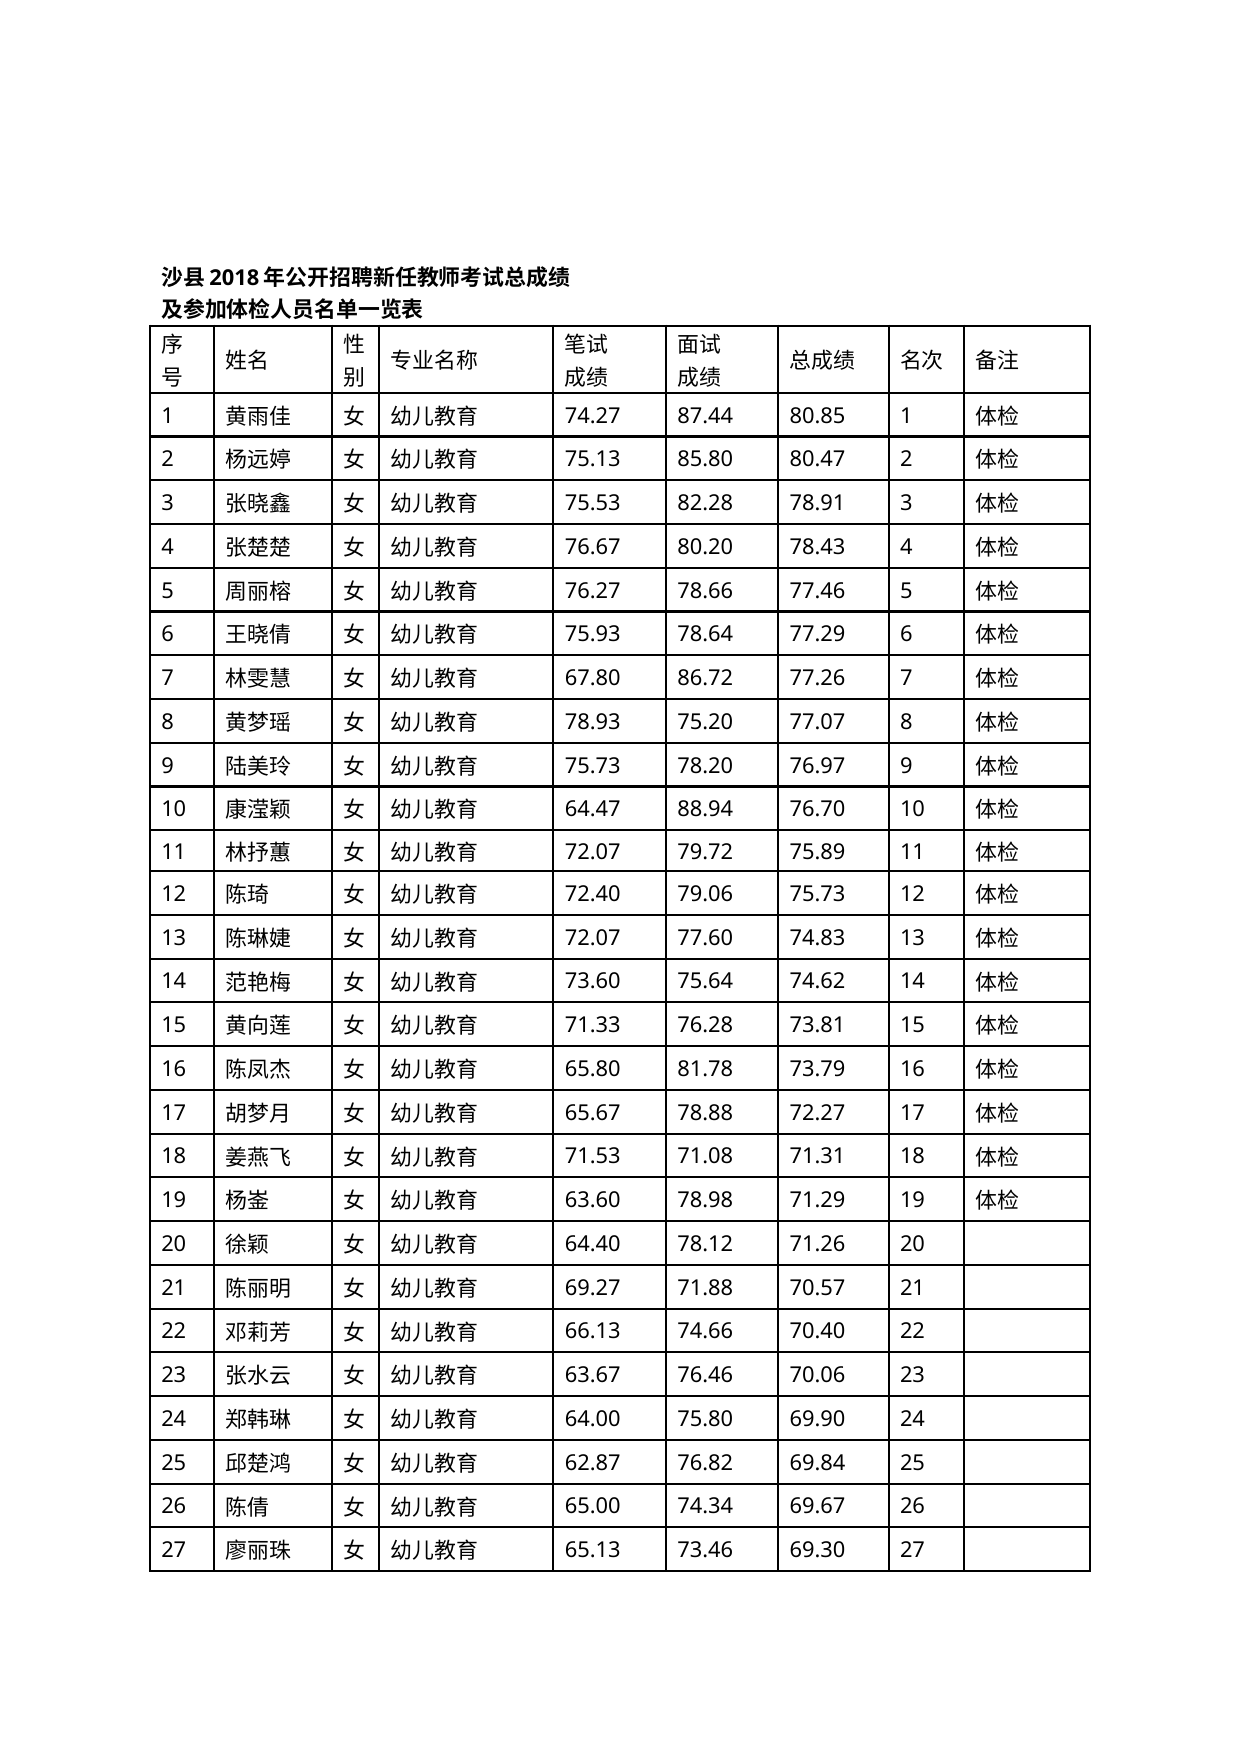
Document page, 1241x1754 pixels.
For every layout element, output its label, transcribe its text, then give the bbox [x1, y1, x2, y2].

table_cell 9 [151, 744, 213, 785]
table_cell 20 [890, 1222, 963, 1264]
table_cell 体检 [965, 788, 1089, 829]
table_cell 75.64 [667, 960, 777, 1001]
table_cell 76.28 [667, 1003, 777, 1045]
table_cell 76.67 [554, 525, 665, 567]
table_cell 65.13 [554, 1528, 665, 1570]
table_cell [965, 1310, 1089, 1351]
table_cell 姓名 [215, 327, 331, 392]
table_cell 幼儿教育 [380, 613, 552, 654]
table_cell 75.73 [554, 744, 665, 785]
table_cell 75.20 [667, 700, 777, 742]
table_cell 体检 [965, 656, 1089, 698]
table_cell 体检 [965, 613, 1089, 654]
table_cell 姜燕飞 [215, 1135, 331, 1176]
table_cell 64.47 [554, 788, 665, 829]
table_cell 12 [151, 872, 213, 914]
table_cell 体检 [965, 1003, 1089, 1045]
table_cell 体检 [965, 481, 1089, 523]
table_cell [965, 1485, 1089, 1526]
table_cell 71.53 [554, 1135, 665, 1176]
table_cell 8 [890, 700, 963, 742]
table_cell 笔试 成绩 [554, 327, 665, 392]
table_cell 郑韩琳 [215, 1397, 331, 1439]
table_cell 72.40 [554, 872, 665, 914]
table_cell 张晓鑫 [215, 481, 331, 523]
table_cell 63.60 [554, 1178, 665, 1220]
table_cell 张水云 [215, 1353, 331, 1395]
table_cell 15 [890, 1003, 963, 1045]
table_cell 69.27 [554, 1266, 665, 1307]
table_cell 76.70 [779, 788, 888, 829]
table_cell 15 [151, 1003, 213, 1045]
table_cell 13 [890, 916, 963, 957]
table_cell 体检 [965, 744, 1089, 785]
table_cell [965, 1441, 1089, 1482]
table_cell 75.53 [554, 481, 665, 523]
table_cell 体检 [965, 438, 1089, 479]
table_cell 80.47 [779, 438, 888, 479]
table_cell 77.46 [779, 569, 888, 610]
table_cell 康滢颖 [215, 788, 331, 829]
table_cell 林雯慧 [215, 656, 331, 698]
table_cell 73.60 [554, 960, 665, 1001]
table_cell 18 [151, 1135, 213, 1176]
table_cell 65.67 [554, 1091, 665, 1132]
table_cell 78.93 [554, 700, 665, 742]
table_cell 幼儿教育 [380, 1178, 552, 1220]
table_cell 17 [890, 1091, 963, 1132]
table_cell 6 [151, 613, 213, 654]
table_cell 78.20 [667, 744, 777, 785]
table_cell 21 [151, 1266, 213, 1307]
table_cell 71.26 [779, 1222, 888, 1264]
table_cell 71.33 [554, 1003, 665, 1045]
table_cell 幼儿教育 [380, 788, 552, 829]
table_cell 女 [333, 831, 378, 870]
table_cell 女 [333, 916, 378, 957]
table_cell 黄雨佳 [215, 394, 331, 435]
table_cell 幼儿教育 [380, 656, 552, 698]
table_cell 75.73 [779, 872, 888, 914]
table_cell 体检 [965, 394, 1089, 435]
table_cell [965, 1528, 1089, 1570]
table_cell 邓莉芳 [215, 1310, 331, 1351]
table_cell 4 [890, 525, 963, 567]
table_cell 女 [333, 569, 378, 610]
table_cell 63.67 [554, 1353, 665, 1395]
table_cell 1 [151, 394, 213, 435]
table_cell 幼儿教育 [380, 872, 552, 914]
table_cell 74.62 [779, 960, 888, 1001]
table_cell 75.13 [554, 438, 665, 479]
table_cell 范艳梅 [215, 960, 331, 1001]
table_cell 87.44 [667, 394, 777, 435]
table_cell 女 [333, 481, 378, 523]
table_cell 1 [890, 394, 963, 435]
table_cell 女 [333, 1266, 378, 1307]
table_cell 黄向莲 [215, 1003, 331, 1045]
table_cell 幼儿教育 [380, 1135, 552, 1176]
table_cell 幼儿教育 [380, 394, 552, 435]
table_cell 幼儿教育 [380, 438, 552, 479]
table_cell 幼儿教育 [380, 1485, 552, 1526]
table_cell 黄梦瑶 [215, 700, 331, 742]
table_cell 76.27 [554, 569, 665, 610]
table_cell 总成绩 [779, 327, 888, 392]
table_cell 70.40 [779, 1310, 888, 1351]
table_cell 张楚楚 [215, 525, 331, 567]
table_cell 女 [333, 1397, 378, 1439]
table_cell 体检 [965, 872, 1089, 914]
table_header 沙县2018年公开招聘新任教师考试总成绩 及参加体检人员名单一览表 [150, 260, 1090, 324]
table_cell 16 [151, 1047, 213, 1089]
table_cell 序号 [151, 327, 213, 392]
table_cell 74.34 [667, 1485, 777, 1526]
table_cell 6 [890, 613, 963, 654]
table_cell 林抒蕙 [215, 831, 331, 870]
table_cell 78.66 [667, 569, 777, 610]
table_cell 女 [333, 1353, 378, 1395]
table_cell 71.88 [667, 1266, 777, 1307]
table_cell 陆美玲 [215, 744, 331, 785]
table_cell 18 [890, 1135, 963, 1176]
table_cell 女 [333, 700, 378, 742]
table_cell 女 [333, 1441, 378, 1482]
table_cell 陈琳婕 [215, 916, 331, 957]
table_cell 女 [333, 1485, 378, 1526]
table_cell 女 [333, 788, 378, 829]
table_cell 性别 [333, 327, 378, 392]
table_cell 71.08 [667, 1135, 777, 1176]
table_cell 面试 成绩 [667, 327, 777, 392]
table_cell 26 [151, 1485, 213, 1526]
table_cell 69.67 [779, 1485, 888, 1526]
table_cell 胡梦月 [215, 1091, 331, 1132]
table_cell 11 [151, 831, 213, 870]
table_cell 4 [151, 525, 213, 567]
table_cell [965, 1397, 1089, 1439]
table_cell 64.00 [554, 1397, 665, 1439]
table_cell 72.07 [554, 916, 665, 957]
table_cell 25 [151, 1441, 213, 1482]
table_cell 幼儿教育 [380, 525, 552, 567]
table_cell 女 [333, 744, 378, 785]
table_cell 70.06 [779, 1353, 888, 1395]
table_cell 体检 [965, 1047, 1089, 1089]
table_cell 64.40 [554, 1222, 665, 1264]
table_cell 杨远婷 [215, 438, 331, 479]
table_cell [965, 1353, 1089, 1395]
table_cell [965, 1222, 1089, 1264]
table_cell 体检 [965, 960, 1089, 1001]
table_cell 廖丽珠 [215, 1528, 331, 1570]
table_cell 3 [890, 481, 963, 523]
table_cell 86.72 [667, 656, 777, 698]
table_cell 71.31 [779, 1135, 888, 1176]
table_cell 65.00 [554, 1485, 665, 1526]
table_cell 9 [890, 744, 963, 785]
table_cell 名次 [890, 327, 963, 392]
table_cell 19 [151, 1178, 213, 1220]
table_cell 21 [890, 1266, 963, 1307]
table_cell 女 [333, 1047, 378, 1089]
table_cell 幼儿教育 [380, 1091, 552, 1132]
table_cell 杨崟 [215, 1178, 331, 1220]
table_cell 70.57 [779, 1266, 888, 1307]
table_cell 体检 [965, 1135, 1089, 1176]
table_cell 女 [333, 1178, 378, 1220]
table_cell 幼儿教育 [380, 481, 552, 523]
table_cell 幼儿教育 [380, 916, 552, 957]
table_cell 75.80 [667, 1397, 777, 1439]
table_cell 78.88 [667, 1091, 777, 1132]
table_cell 女 [333, 1528, 378, 1570]
table_cell 幼儿教育 [380, 1266, 552, 1307]
table_cell 体检 [965, 700, 1089, 742]
table_cell 7 [151, 656, 213, 698]
table_cell 女 [333, 960, 378, 1001]
table_cell 5 [890, 569, 963, 610]
table_cell 专业名称 [380, 327, 552, 392]
table_cell 74.83 [779, 916, 888, 957]
table_cell 67.80 [554, 656, 665, 698]
table_cell 幼儿教育 [380, 831, 552, 870]
table_cell 22 [890, 1310, 963, 1351]
table_cell 73.79 [779, 1047, 888, 1089]
table_cell 体检 [965, 831, 1089, 870]
table_cell 女 [333, 525, 378, 567]
table_cell 27 [890, 1528, 963, 1570]
table_cell 79.06 [667, 872, 777, 914]
table_cell 75.89 [779, 831, 888, 870]
table_cell 65.80 [554, 1047, 665, 1089]
table_cell 8 [151, 700, 213, 742]
table_cell 78.98 [667, 1178, 777, 1220]
table_cell 陈丽明 [215, 1266, 331, 1307]
table_cell 77.29 [779, 613, 888, 654]
table_cell 85.80 [667, 438, 777, 479]
table_cell 7 [890, 656, 963, 698]
table_cell 78.91 [779, 481, 888, 523]
table_cell 幼儿教育 [380, 1397, 552, 1439]
table_cell 72.07 [554, 831, 665, 870]
table_cell 24 [151, 1397, 213, 1439]
table_cell 体检 [965, 1091, 1089, 1132]
table_cell 20 [151, 1222, 213, 1264]
table_cell 体检 [965, 569, 1089, 610]
table_cell 女 [333, 1222, 378, 1264]
table_cell 69.90 [779, 1397, 888, 1439]
table_cell 77.26 [779, 656, 888, 698]
table_cell 80.85 [779, 394, 888, 435]
table_cell 周丽榕 [215, 569, 331, 610]
table_cell 13 [151, 916, 213, 957]
table_cell [965, 1266, 1089, 1307]
table_cell 78.43 [779, 525, 888, 567]
table_cell 备注 [965, 327, 1089, 392]
table_cell 女 [333, 1310, 378, 1351]
table_cell 14 [151, 960, 213, 1001]
table_cell 幼儿教育 [380, 1003, 552, 1045]
table_cell 幼儿教育 [380, 700, 552, 742]
table_cell 幼儿教育 [380, 569, 552, 610]
table_cell 73.46 [667, 1528, 777, 1570]
table_cell 女 [333, 1003, 378, 1045]
table_cell 3 [151, 481, 213, 523]
table_cell 11 [890, 831, 963, 870]
table_cell 88.94 [667, 788, 777, 829]
table_cell 女 [333, 613, 378, 654]
table_cell 幼儿教育 [380, 1047, 552, 1089]
table_cell 75.93 [554, 613, 665, 654]
table_cell 体检 [965, 916, 1089, 957]
table_cell 69.30 [779, 1528, 888, 1570]
table_cell 22 [151, 1310, 213, 1351]
table_cell 76.46 [667, 1353, 777, 1395]
table_cell 62.87 [554, 1441, 665, 1482]
table_cell 陈凤杰 [215, 1047, 331, 1089]
table_cell 女 [333, 1091, 378, 1132]
table_cell 72.27 [779, 1091, 888, 1132]
table_cell 71.29 [779, 1178, 888, 1220]
table_cell 体检 [965, 1178, 1089, 1220]
table_cell 女 [333, 1135, 378, 1176]
table_cell 79.72 [667, 831, 777, 870]
table_cell 陈琦 [215, 872, 331, 914]
table_cell 23 [890, 1353, 963, 1395]
table_cell 80.20 [667, 525, 777, 567]
table_cell 女 [333, 394, 378, 435]
table_cell 10 [151, 788, 213, 829]
table_cell 73.81 [779, 1003, 888, 1045]
table_cell 体检 [965, 525, 1089, 567]
table_cell 14 [890, 960, 963, 1001]
table_cell 陈倩 [215, 1485, 331, 1526]
table_cell 77.60 [667, 916, 777, 957]
table_cell 2 [151, 438, 213, 479]
table_cell 78.64 [667, 613, 777, 654]
table_cell 23 [151, 1353, 213, 1395]
table_cell 2 [890, 438, 963, 479]
table_cell 24 [890, 1397, 963, 1439]
table_cell 女 [333, 872, 378, 914]
table_cell 幼儿教育 [380, 1310, 552, 1351]
table_cell 10 [890, 788, 963, 829]
table_cell 女 [333, 656, 378, 698]
table_cell 幼儿教育 [380, 744, 552, 785]
table_cell 76.97 [779, 744, 888, 785]
table_cell 幼儿教育 [380, 1441, 552, 1482]
table_cell 幼儿教育 [380, 1353, 552, 1395]
table_cell 81.78 [667, 1047, 777, 1089]
table_cell 69.84 [779, 1441, 888, 1482]
table_cell 25 [890, 1441, 963, 1482]
table_cell 26 [890, 1485, 963, 1526]
table_cell 邱楚鸿 [215, 1441, 331, 1482]
table_cell 27 [151, 1528, 213, 1570]
table_cell 17 [151, 1091, 213, 1132]
table_cell 女 [333, 438, 378, 479]
table_cell 12 [890, 872, 963, 914]
table_cell 66.13 [554, 1310, 665, 1351]
table_cell 77.07 [779, 700, 888, 742]
table_cell 幼儿教育 [380, 960, 552, 1001]
table_cell 幼儿教育 [380, 1222, 552, 1264]
table_cell 74.27 [554, 394, 665, 435]
table_cell 74.66 [667, 1310, 777, 1351]
table_cell 徐颖 [215, 1222, 331, 1264]
table_cell 王晓倩 [215, 613, 331, 654]
table_cell 幼儿教育 [380, 1528, 552, 1570]
table_cell 76.82 [667, 1441, 777, 1482]
table_cell 19 [890, 1178, 963, 1220]
table_cell 5 [151, 569, 213, 610]
table_cell 78.12 [667, 1222, 777, 1264]
table_cell 82.28 [667, 481, 777, 523]
table_cell 16 [890, 1047, 963, 1089]
